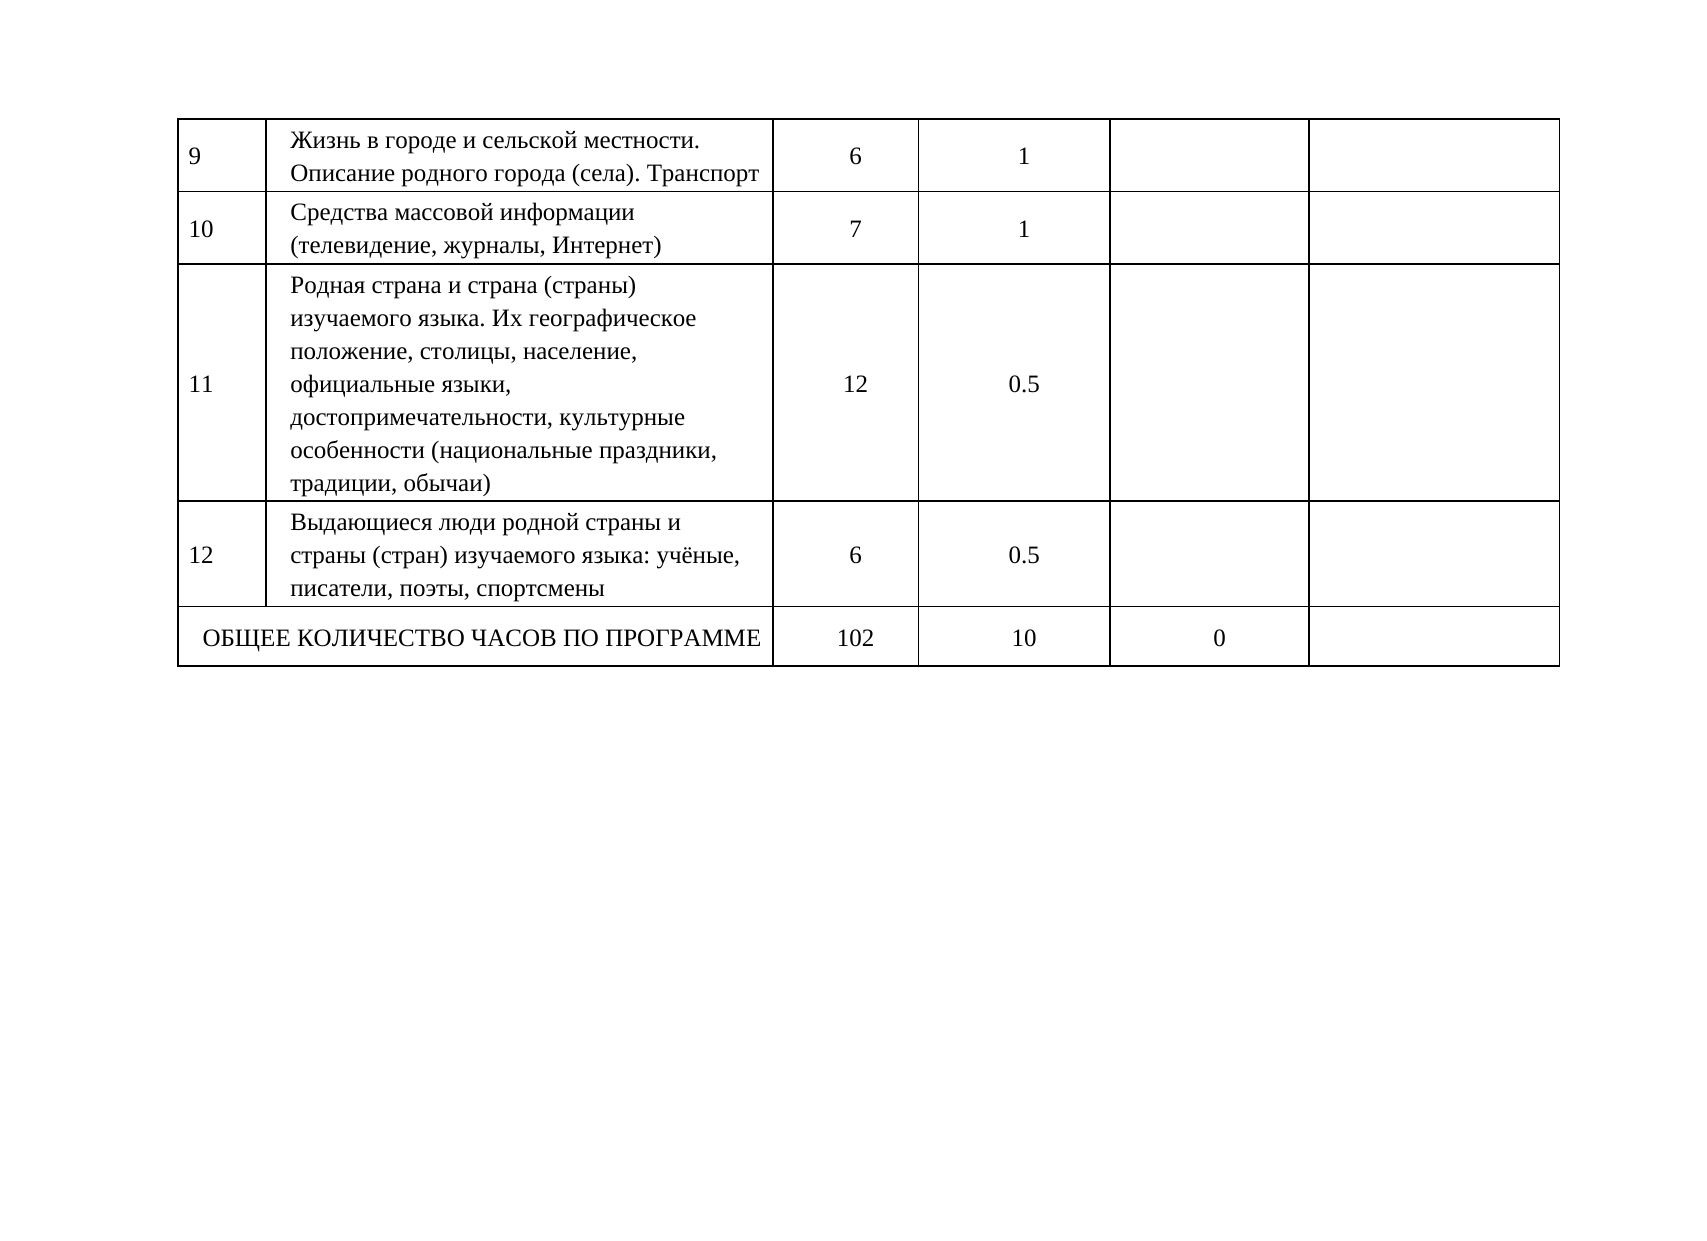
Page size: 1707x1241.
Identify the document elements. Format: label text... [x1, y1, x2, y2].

table_cell 6 [774, 502, 918, 606]
table_cell 1 [919, 120, 1109, 191]
table_cell [1310, 120, 1559, 191]
table_cell 9 [179, 120, 265, 191]
table_cell Жизнь в городе и сельской местности. Описание родного города (села). Транспорт [267, 120, 772, 191]
table_cell 7 [774, 192, 918, 263]
table_cell Средства массовой информации (телевидение, журналы, Интернет) [267, 192, 772, 263]
table_cell 102 [774, 607, 918, 665]
table_cell 0.5 [919, 502, 1109, 606]
table_cell 0 [1111, 607, 1308, 665]
table_cell [1111, 192, 1308, 263]
table_cell ОБЩЕЕ КОЛИЧЕСТВО ЧАСОВ ПО ПРОГРАММЕ [179, 607, 772, 665]
table_cell [1111, 502, 1308, 606]
table_cell 10 [179, 192, 265, 263]
table_cell 11 [179, 265, 265, 500]
table_cell [1310, 192, 1559, 263]
table_cell 6 [774, 120, 918, 191]
table_cell [1310, 265, 1559, 500]
table_cell Родная страна и страна (страны) изучаемого языка. Их географическое положение, столицы, население, официальные языки, достопримечательности, культурные особенности (национальные праздники, традиции, обычаи) [267, 265, 772, 500]
table_cell [1111, 265, 1308, 500]
table_cell 12 [179, 502, 265, 606]
table_cell 10 [919, 607, 1109, 665]
table_cell 12 [774, 265, 918, 500]
table_cell 0.5 [919, 265, 1109, 500]
table_cell [1310, 607, 1559, 665]
table_cell [1310, 502, 1559, 606]
table_cell [1111, 120, 1308, 191]
table_cell Выдающиеся люди родной страны и страны (стран) изучаемого языка: учёные, писатели, поэты, спортсмены [267, 502, 772, 606]
table_cell 1 [919, 192, 1109, 263]
